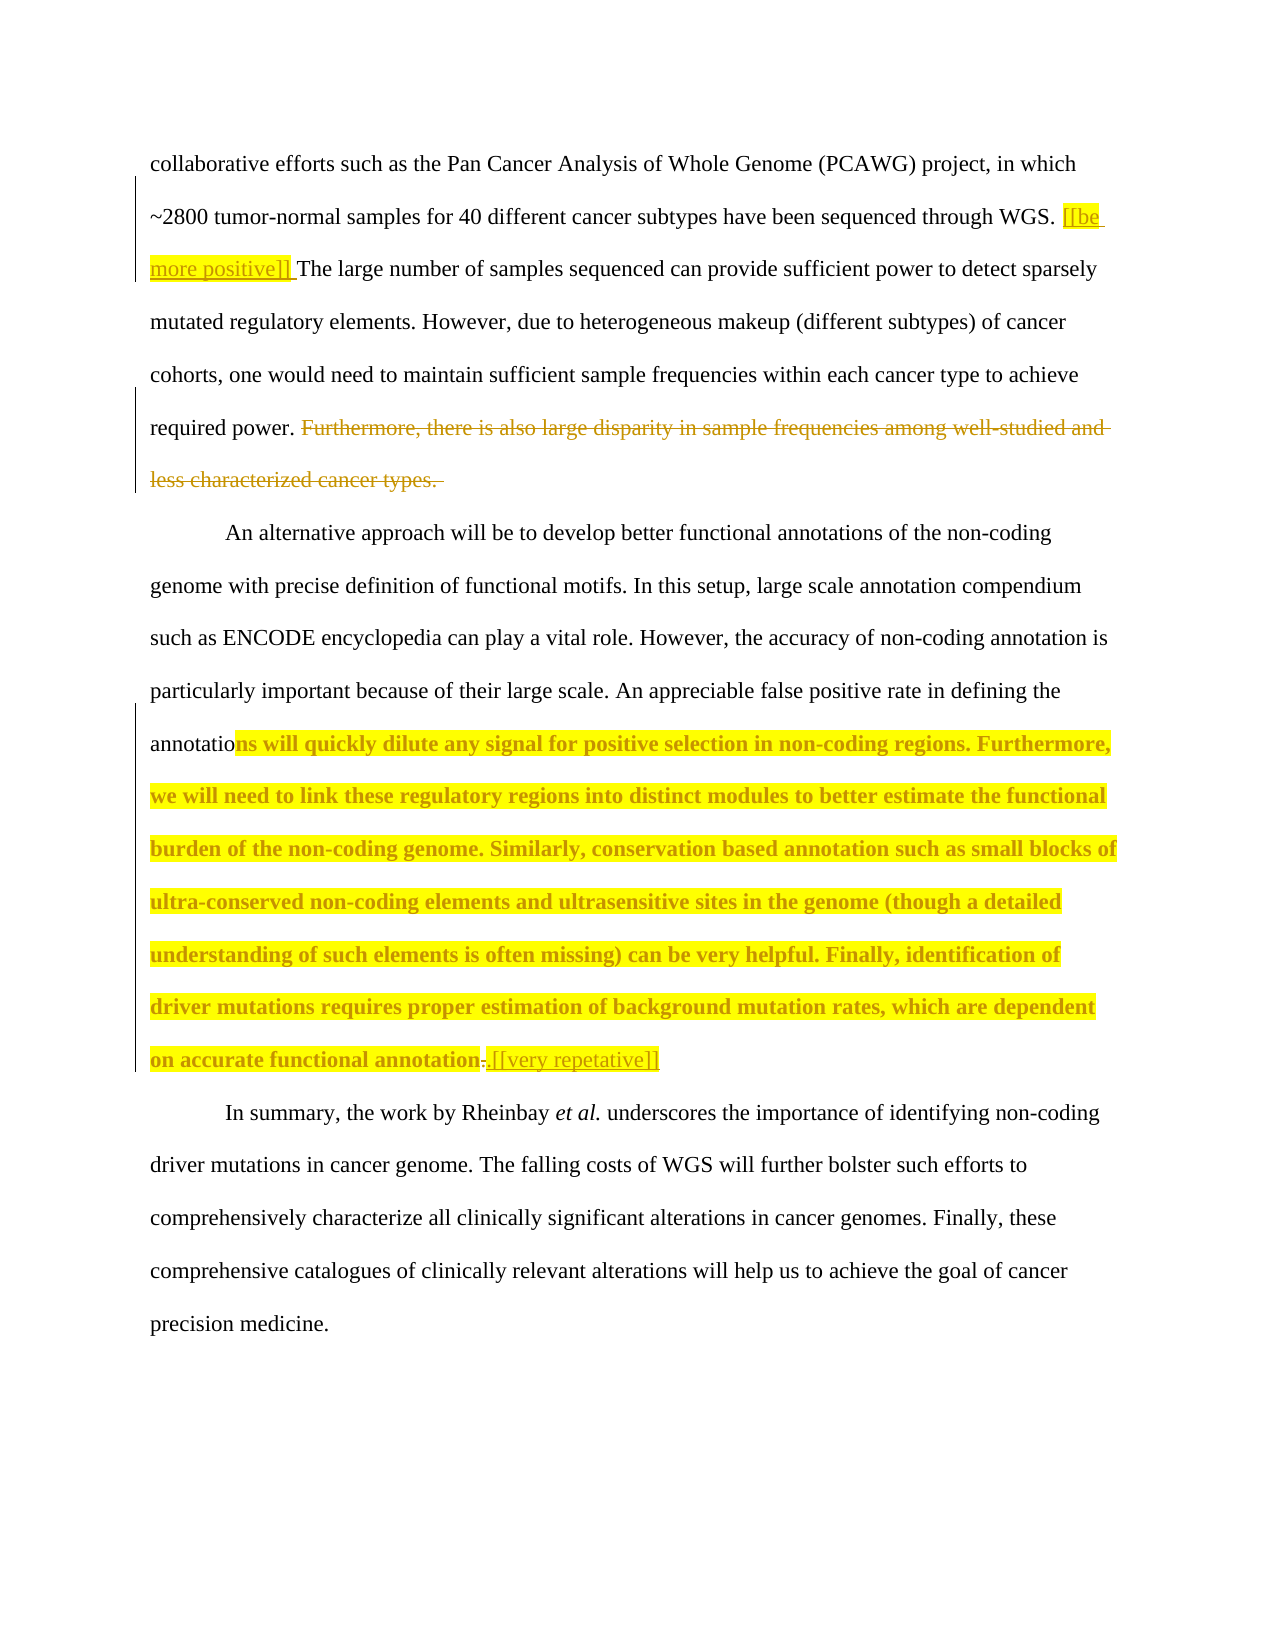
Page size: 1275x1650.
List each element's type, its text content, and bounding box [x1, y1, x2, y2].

text In summary, the work by Rheinbay et al. underscores the importance of identifying non-coding driver mutations in cancer genome. The falling costs of WGS will further bolster such efforts to comprehensively characterize all clinically significant alterations in cancer genomes. Finally, these comprehensive catalogues of clinically relevant alterations will help us to achieve the goal of cancer precision medicine. [150, 1099, 1125, 1336]
text An alternative approach will be to develop better functional annotations of the non-coding genome with precise definition of functional motifs. In this setup, large scale annotation compendium such as ENCODE encyclopedia can play a vital role. However, the accuracy of non-coding annotation is particularly important because of their large scale. An appreciable false positive rate in defining the annotations will quickly dilute any signal for positive selection in non-coding regions. Furthermore, we will need to link these regulatory regions into distinct modules to better estimate the functional burden of the non-coding genome. Similarly, conservation based annotation such as small blocks of ultra-conserved non-coding elements and ultrasensitive sites in the genome (though a detailed understanding of such elements is often missing) can be very helpful. Finally, identification of driver mutations requires proper estimation of background mutation rates, which are dependent on accurate functional annotation [150, 519, 1125, 1072]
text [150, 150, 1125, 493]
